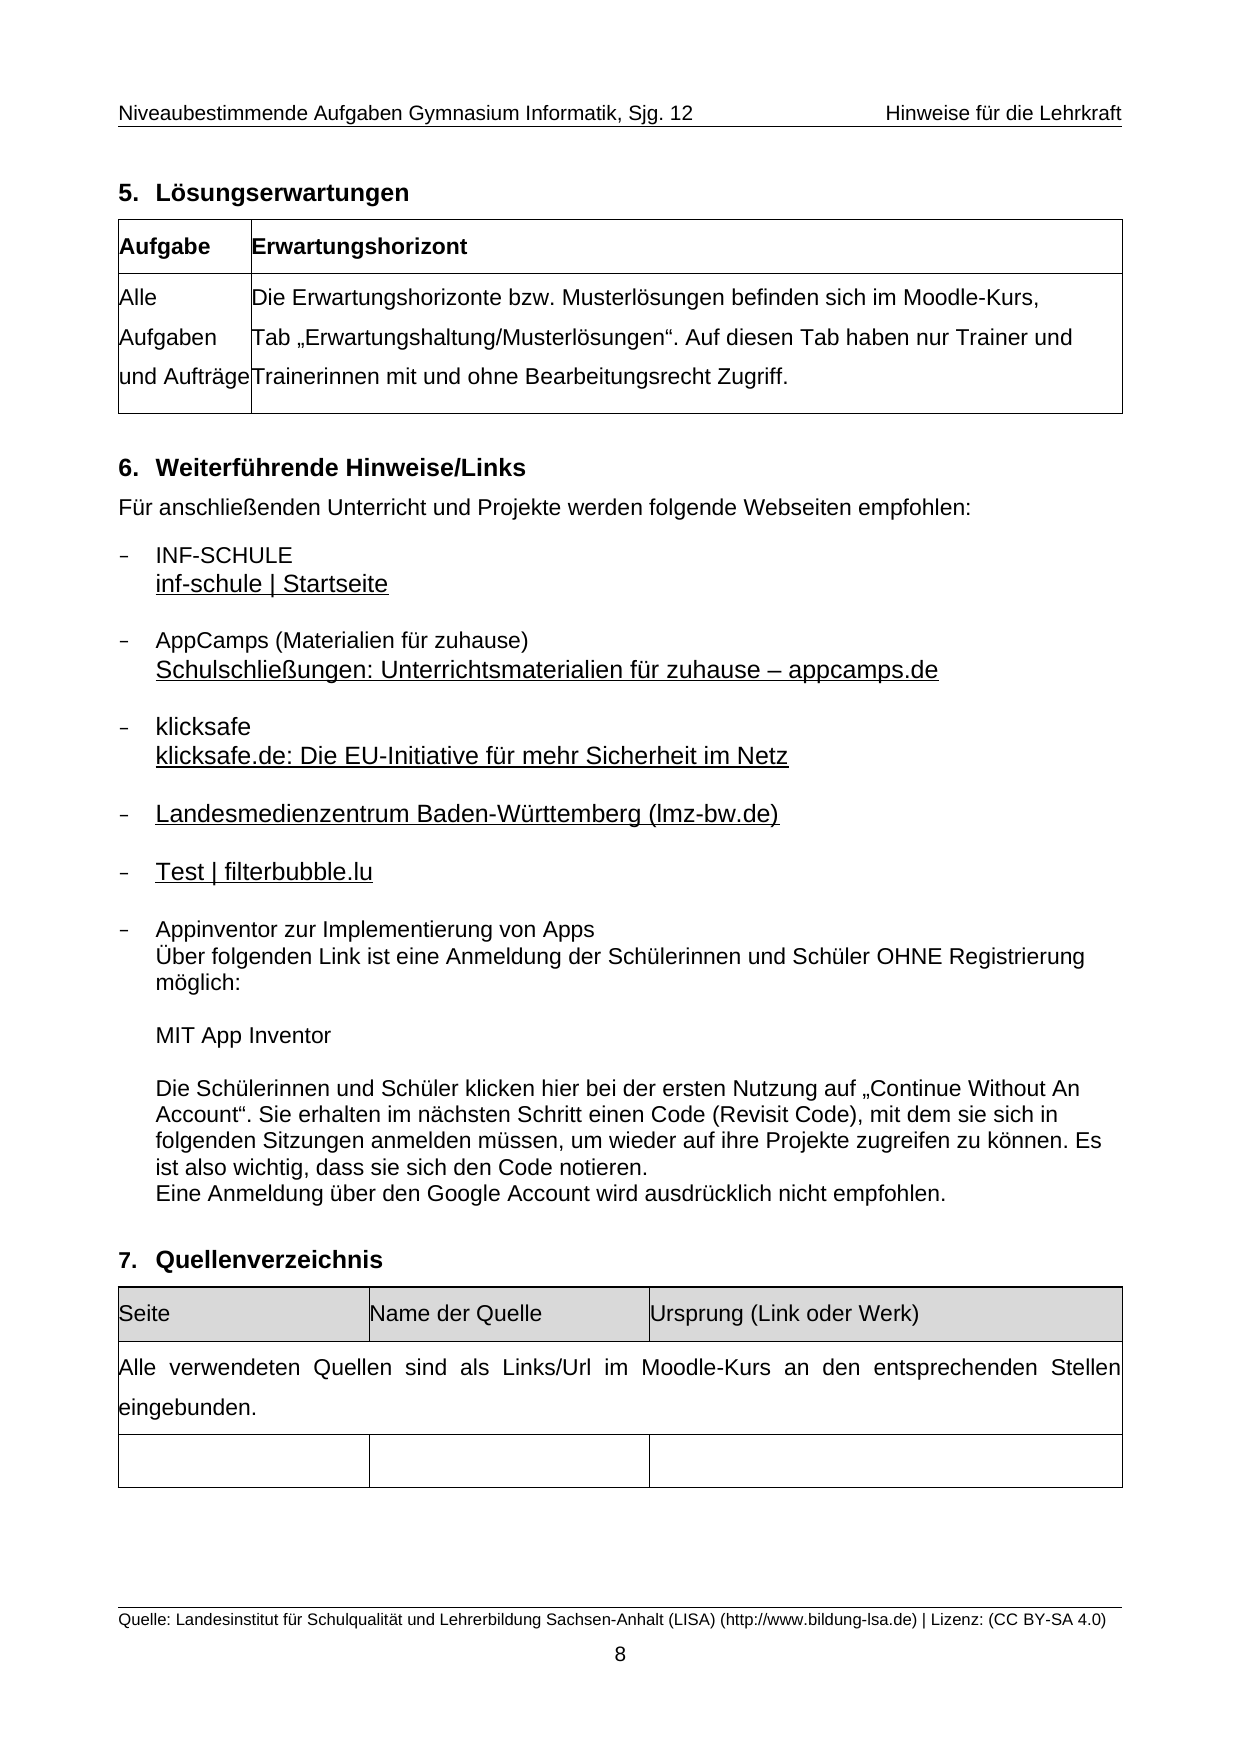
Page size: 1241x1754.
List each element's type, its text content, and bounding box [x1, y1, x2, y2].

list Quellenverzeichnis [118, 1245, 1122, 1274]
table_header Ursprung (Link oder Werk) [650, 1288, 1122, 1341]
list INF-SCHULE inf-schule | Startseite [118, 541, 1122, 627]
list AppCamps (Materialien für zuhause) Schulschließungen: Unterrichtsmaterialien für zuhause – appcamps.de [118, 627, 1122, 712]
list Weiterführende Hinweise/Links [118, 453, 1122, 482]
table_cell Alle verwendeten Quellen sind als Links/Url im Moodle-Kurs an den entsprechenden Stellen eingebunden. [119, 1342, 1122, 1434]
table_cell [119, 1435, 369, 1487]
table_cell Alle Aufgaben und Aufträge [119, 274, 251, 413]
list Landesmedienzentrum Baden-Württemberg (lmz-bw.de) [118, 799, 1122, 857]
list Test | filterbubble.lu [118, 857, 1122, 915]
table_cell [650, 1435, 1122, 1487]
table_cell [370, 1435, 649, 1487]
table_cell Die Erwartungshorizonte bzw. Musterlösungen befinden sich im Moodle-Kurs, Tab „Erwartungshaltung/Musterlösungen“. Auf diesen Tab haben nur Trainer und Trainerinnen mit und ohne Bearbeitungsrecht Zugriff. [252, 274, 1122, 413]
table_header Seite [119, 1288, 369, 1341]
list Lösungserwartungen [118, 178, 1122, 207]
list Appinventor zur Implementierung von Apps Über folgenden Link ist eine Anmeldung der Schülerinnen und Schüler OHNE Registrierung möglich: MIT App Inventor Die Schülerinnen und Schüler klicken hier bei der ersten Nutzung auf „Continue Without An Account“. Sie erhalten im nächsten Schritt einen Code (Revisit Code), mit dem sie sich in folgenden Sitzungen anmelden müssen, um wieder auf ihre Projekte zugreifen zu können. Es ist also wichtig, dass sie sich den Code notieren. Eine Anmeldung über den Google Account wird ausdrücklich nicht empfohlen. [118, 915, 1122, 1206]
text Für anschließenden Unterricht und Projekte werden folgende Webseiten empfohlen: [118, 494, 1122, 521]
table_header Erwartungshorizont [252, 220, 1122, 273]
table_header Name der Quelle [370, 1288, 649, 1341]
table_header Aufgabe [119, 220, 251, 273]
list klicksafe klicksafe.de: Die EU-Initiative für mehr Sicherheit im Netz [118, 712, 1122, 799]
